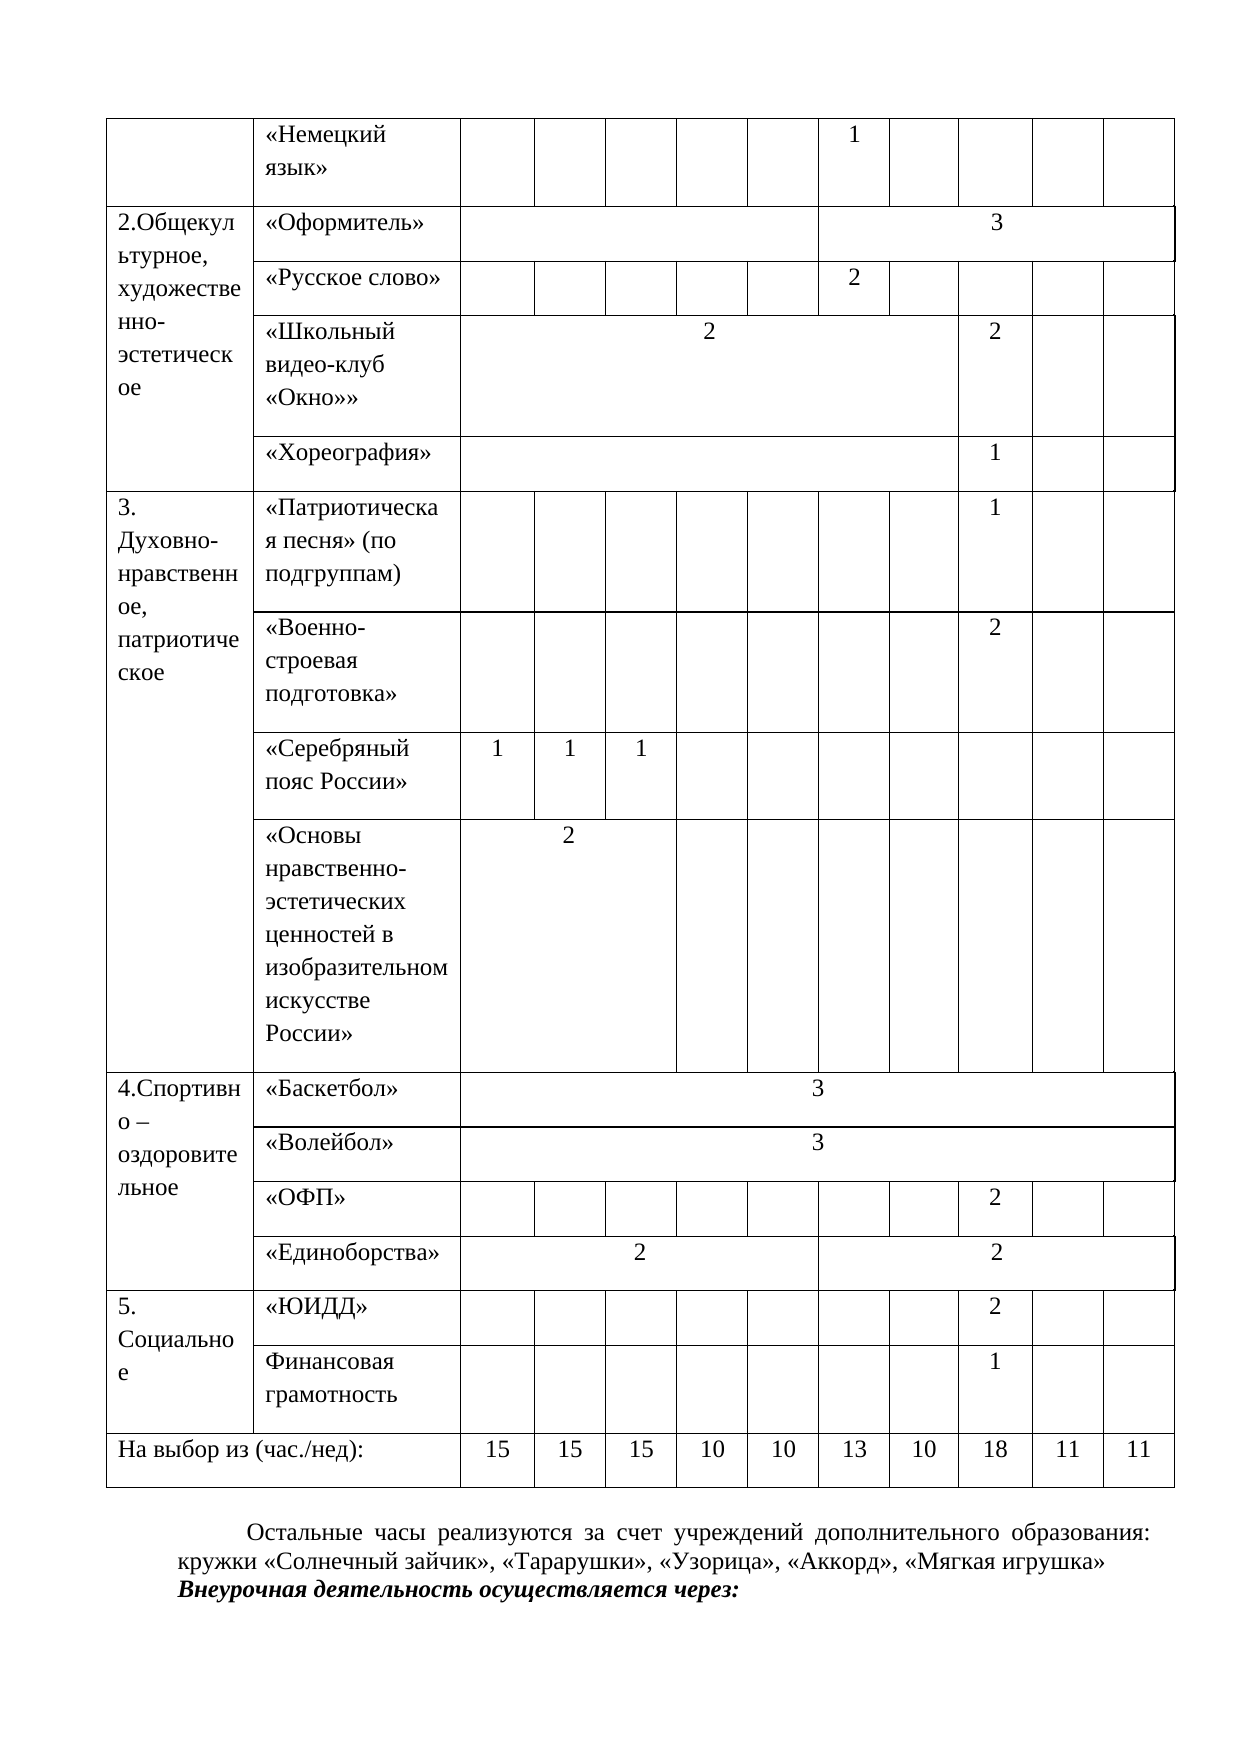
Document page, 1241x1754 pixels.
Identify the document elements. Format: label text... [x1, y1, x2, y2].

table_cell [748, 820, 818, 1072]
table_cell [677, 262, 747, 315]
table_cell 2 [959, 316, 1032, 436]
table_cell [890, 492, 958, 611]
table_cell [677, 1291, 747, 1345]
table_cell 1 [461, 733, 534, 819]
table_cell [535, 1346, 605, 1433]
table_cell [1033, 437, 1103, 491]
table_cell [748, 1346, 818, 1433]
table_cell [1104, 1291, 1174, 1345]
table_cell [461, 437, 958, 491]
table_cell [1104, 262, 1174, 315]
table_cell [606, 492, 676, 611]
table_cell [890, 1182, 958, 1236]
table_cell [748, 262, 818, 315]
table_cell 2 [461, 1237, 818, 1290]
table_cell 15 [535, 1434, 605, 1487]
table_cell 3. Духовно-нравственное, патриотическое [107, 492, 253, 1072]
table_cell 1 [606, 733, 676, 819]
table_cell 1 [959, 492, 1032, 611]
table_cell [461, 492, 534, 611]
table_cell [1104, 1346, 1174, 1433]
table_cell 10 [890, 1434, 958, 1487]
table_cell [890, 820, 958, 1072]
table_cell «ОФП» [254, 1182, 460, 1236]
table_cell [819, 613, 889, 732]
table_cell [890, 733, 958, 819]
table_cell [535, 1291, 605, 1345]
table_cell 2 [819, 262, 889, 315]
table_cell [959, 119, 1032, 206]
table_cell [1104, 119, 1174, 206]
table_cell [748, 119, 818, 206]
table_cell 1 [959, 437, 1032, 491]
table_cell 5. Социальное [107, 1291, 253, 1433]
table_cell [461, 1291, 534, 1345]
table_cell [606, 262, 676, 315]
table_cell На выбор из (час./нед): [107, 1434, 460, 1487]
table_cell 2.Общекультурное, художественно-эстетическое [107, 207, 253, 491]
table_cell [890, 119, 958, 206]
table_cell [677, 613, 747, 732]
table_cell [748, 492, 818, 611]
table_cell 11 [1033, 1434, 1103, 1487]
table_cell 13 [819, 1434, 889, 1487]
table_cell «Основы нравственно-эстетических ценностей в изобразительном искусстве России» [254, 820, 460, 1072]
table_cell [1104, 820, 1174, 1072]
table_cell 2 [461, 316, 958, 436]
table_cell 10 [677, 1434, 747, 1487]
table_cell 1 [959, 1346, 1032, 1433]
table_cell «Серебряный пояс России» [254, 733, 460, 819]
table_cell 3 [461, 1073, 1174, 1126]
table_cell [890, 1291, 958, 1345]
table_cell [748, 1291, 818, 1345]
table_cell [606, 1346, 676, 1433]
table_cell [959, 820, 1032, 1072]
table_cell [535, 492, 605, 611]
table_cell «Волейбол» [254, 1128, 460, 1181]
table_cell «Единоборства» [254, 1237, 460, 1290]
table_cell [819, 1291, 889, 1345]
table_cell 2 [959, 1182, 1032, 1236]
table_cell [1033, 262, 1103, 315]
table_cell [677, 492, 747, 611]
table_cell 2 [959, 613, 1032, 732]
table_cell [819, 733, 889, 819]
table_cell [748, 733, 818, 819]
table_cell [1033, 820, 1103, 1072]
table_cell 2 [819, 1237, 1174, 1290]
table_cell «Патриотическая песня» (по подгруппам) [254, 492, 460, 611]
table_cell «Хореография» [254, 437, 460, 491]
table_cell [890, 613, 958, 732]
table_cell [461, 207, 818, 261]
table_cell [535, 262, 605, 315]
table_cell 4.Спортивно – оздоровительное [107, 1073, 253, 1290]
table_cell [677, 733, 747, 819]
table_cell [535, 119, 605, 206]
table_cell [1033, 613, 1103, 732]
table_cell [1033, 119, 1103, 206]
table_cell [748, 613, 818, 732]
table_cell [959, 262, 1032, 315]
table_cell [1033, 733, 1103, 819]
table_cell [1033, 1182, 1103, 1236]
table_cell [461, 119, 534, 206]
table_cell [1104, 492, 1174, 611]
table_cell [1033, 492, 1103, 611]
table_cell [535, 1182, 605, 1236]
table_cell [819, 1346, 889, 1433]
table_cell [606, 613, 676, 732]
table_cell [677, 119, 747, 206]
table_cell [1033, 1291, 1103, 1345]
table_cell [890, 262, 958, 315]
table_cell [748, 1182, 818, 1236]
table_cell [606, 119, 676, 206]
table_cell 15 [461, 1434, 534, 1487]
table_cell 2 [461, 820, 676, 1072]
table_cell 1 [535, 733, 605, 819]
table_cell [959, 733, 1032, 819]
table_cell [461, 613, 534, 732]
table_cell [1104, 613, 1174, 732]
table_cell [819, 1182, 889, 1236]
table_cell 2 [959, 1291, 1032, 1345]
table_cell 15 [606, 1434, 676, 1487]
table_cell Финансовая грамотность [254, 1346, 460, 1433]
table_cell «Немецкий язык» [254, 119, 460, 206]
table_cell [677, 1346, 747, 1433]
table_cell [461, 1346, 534, 1433]
table_cell «ЮИДД» [254, 1291, 460, 1345]
table_cell [890, 1346, 958, 1433]
table_cell [1104, 437, 1174, 491]
table_cell [1104, 1182, 1174, 1236]
table_cell [677, 1182, 747, 1236]
table_cell [461, 262, 534, 315]
table_cell [606, 1291, 676, 1345]
table_cell [1033, 316, 1103, 436]
table_cell 3 [819, 207, 1174, 261]
table_cell 3 [461, 1128, 1174, 1181]
text Остальные часы реализуются за счет учреждений дополнительного образования: кружки «Солнечный зайчик», «Тарарушки», «Узорица», «Аккорд», «Мягкая игрушка» [177, 1517, 1152, 1574]
table_cell [535, 613, 605, 732]
table_cell «Баскетбол» [254, 1073, 460, 1126]
table_cell [1104, 733, 1174, 819]
table_cell 18 [959, 1434, 1032, 1487]
table_cell 11 [1104, 1434, 1174, 1487]
table_cell «Военно-строевая подготовка» [254, 613, 460, 732]
table_cell «Оформитель» [254, 207, 460, 261]
table_cell [819, 820, 889, 1072]
table_cell [1104, 316, 1174, 436]
table_cell [461, 1182, 534, 1236]
table_cell «Школьный видео-клуб «Окно»» [254, 316, 460, 436]
table_cell 1 [819, 119, 889, 206]
table_cell [1033, 1346, 1103, 1433]
table_cell [819, 492, 889, 611]
table_cell [606, 1182, 676, 1236]
text Внеурочная деятельность осуществляется через: [177, 1574, 1152, 1603]
table_cell «Русское слово» [254, 262, 460, 315]
table_cell [677, 820, 747, 1072]
table_cell 10 [748, 1434, 818, 1487]
